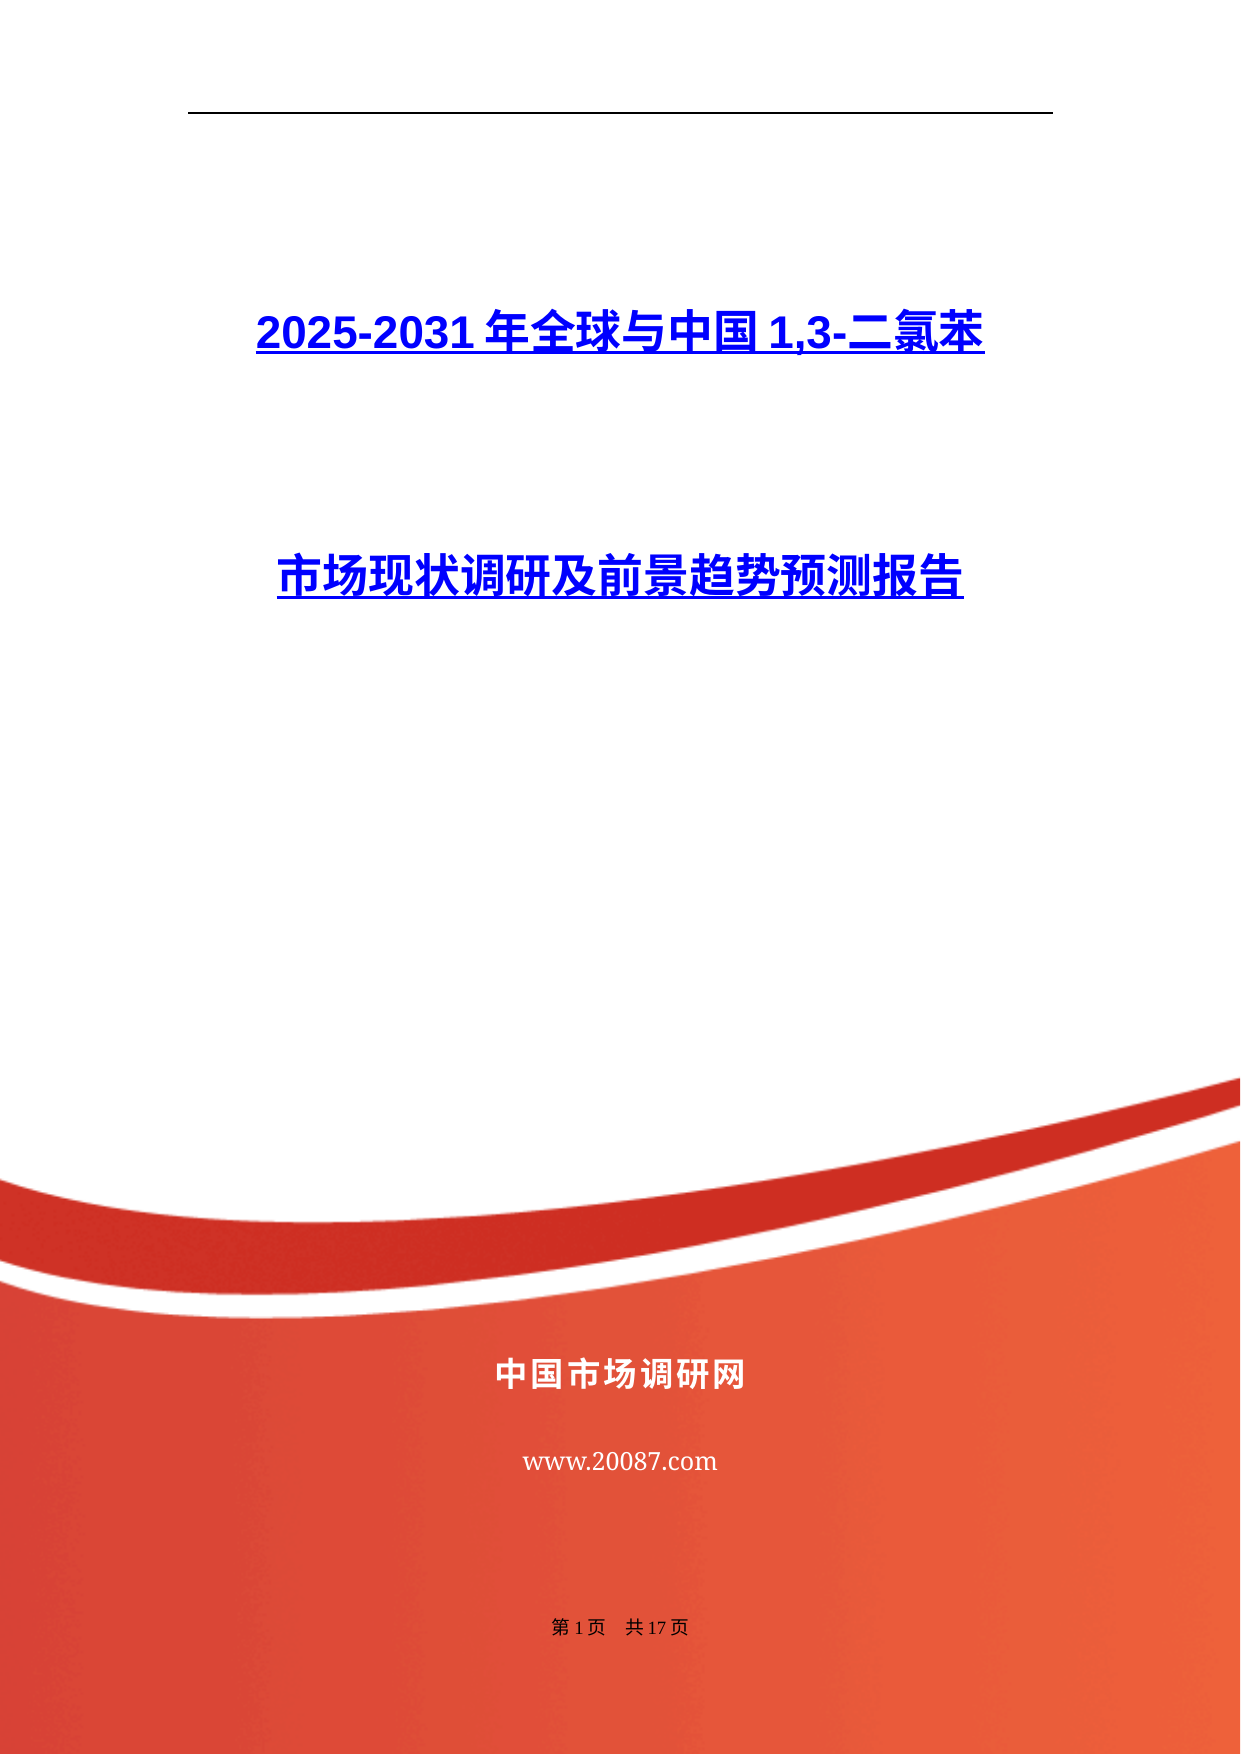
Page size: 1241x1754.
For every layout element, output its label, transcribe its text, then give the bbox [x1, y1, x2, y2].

subtitle 中国市场调研网 [187, 1339, 1053, 1404]
table_header 2025-2031年全球与中国1,3-二氯苯市场现状调研及前景趋势预测报告 [188, 207, 1053, 773]
text www.20087.com [187, 1428, 1053, 1493]
picture [0, 1006, 1241, 1754]
